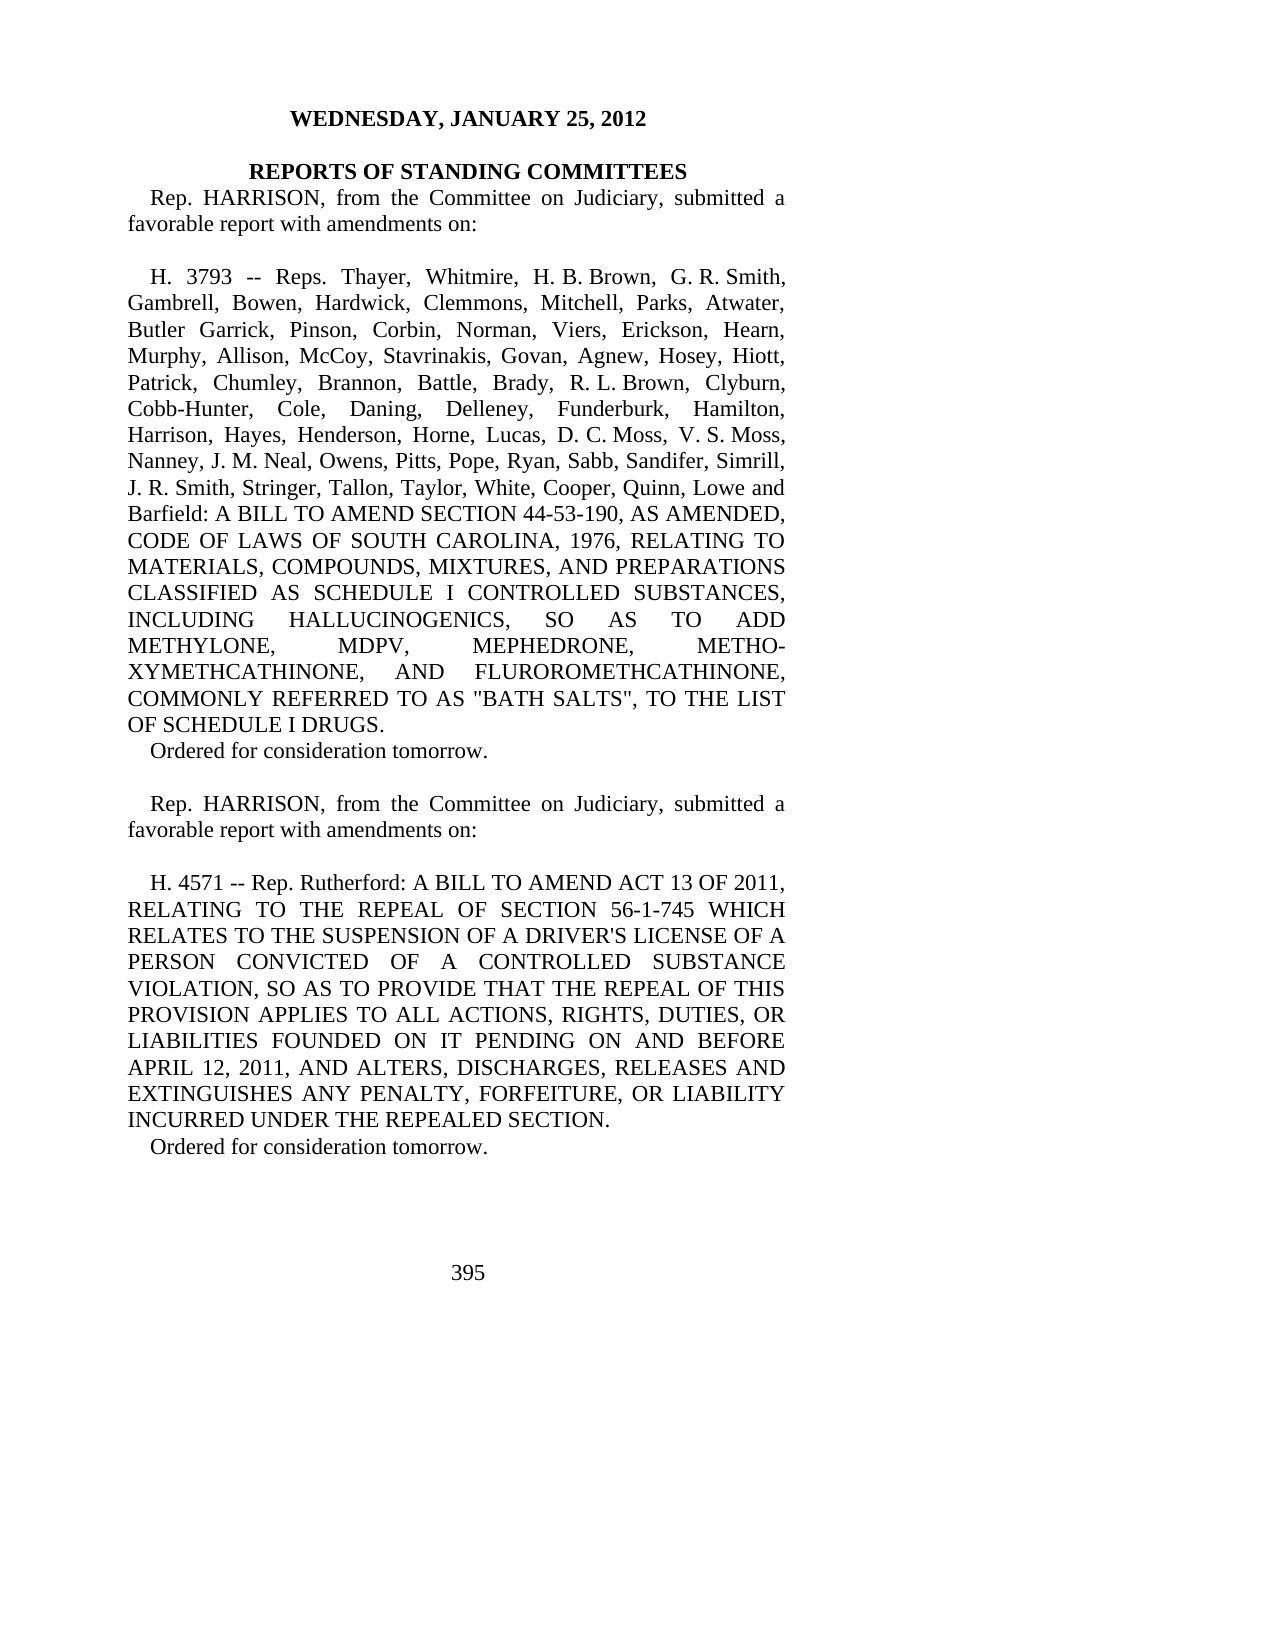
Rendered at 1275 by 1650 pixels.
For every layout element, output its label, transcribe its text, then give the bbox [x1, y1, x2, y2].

text H. 4571 -- Rep. Rutherford: A BILL TO AMEND ACT 13 OF 2011, RELATING TO THE REPEAL OF SECTION 56-1-745 WHICH RELATES TO THE SUSPENSION OF A DRIVER'S LICENSE OF A PERSON CONVICTED OF A CONTROLLED SUBSTANCE VIOLATION, SO AS TO PROVIDE THAT THE REPEAL OF THIS PROVISION APPLIES TO ALL ACTIONS, RIGHTS, DUTIES, OR LIABILITIES FOUNDED ON IT PENDING ON AND BEFORE APRIL 12, 2011, AND ALTERS, DISCHARGES, RELEASES AND EXTINGUISHES ANY PENALTY, FORFEITURE, OR LIABILITY INCURRED UNDER THE REPEALED SECTION. [127, 869, 786, 1133]
text Rep. HARRISON, from the Committee on Judiciary, submitted a favorable report with amendments on: [127, 184, 786, 237]
text Ordered for consideration tomorrow. [127, 737, 786, 764]
text REPORTS OF STANDING COMMITTEES [127, 158, 786, 184]
text Rep. HARRISON, from the Committee on Judiciary, submitted a favorable report with amendments on: [127, 790, 786, 843]
text H. 3793 -- Reps. Thayer, Whitmire, H. B. Brown, G. R. Smith, Gambrell, Bowen, Hardwick, Clemmons, Mitchell, Parks, Atwater, Butler Garrick, Pinson, Corbin, Norman, Viers, Erickson, Hearn, Murphy, Allison, McCoy, Stavrinakis, Govan, Agnew, Hosey, Hiott, Patrick, Chumley, Brannon, Battle, Brady, R. L. Brown, Clyburn, Cobb-Hunter, Cole, Daning, Delleney, Funderburk, Hamilton, Harrison, Hayes, Henderson, Horne, Lucas, D. C. Moss, V. S. Moss, Nanney, J. M. Neal, Owens, Pitts, Pope, Ryan, Sabb, Sandifer, Simrill, J. R. Smith, Stringer, Tallon, Taylor, White, Cooper, Quinn, Lowe and Barfield: A BILL TO AMEND SECTION 44-53-190, AS AMENDED, CODE OF LAWS OF SOUTH CAROLINA, 1976, RELATING TO MATERIALS, COMPOUNDS, MIXTURES, AND PREPARATIONS CLASSIFIED AS SCHEDULE I CONTROLLED SUBSTANCES, INCLUDING HALLUCINOGENICS, SO AS TO ADD METHYLONE, MDPV, MEPHEDRONE, METHO-XYMETHCATHINONE, AND FLUROROMETHCATHINONE, COMMONLY REFERRED TO AS "BATH SALTS", TO THE LIST OF SCHEDULE I DRUGS. [127, 263, 786, 737]
text Ordered for consideration tomorrow. [127, 1133, 786, 1159]
